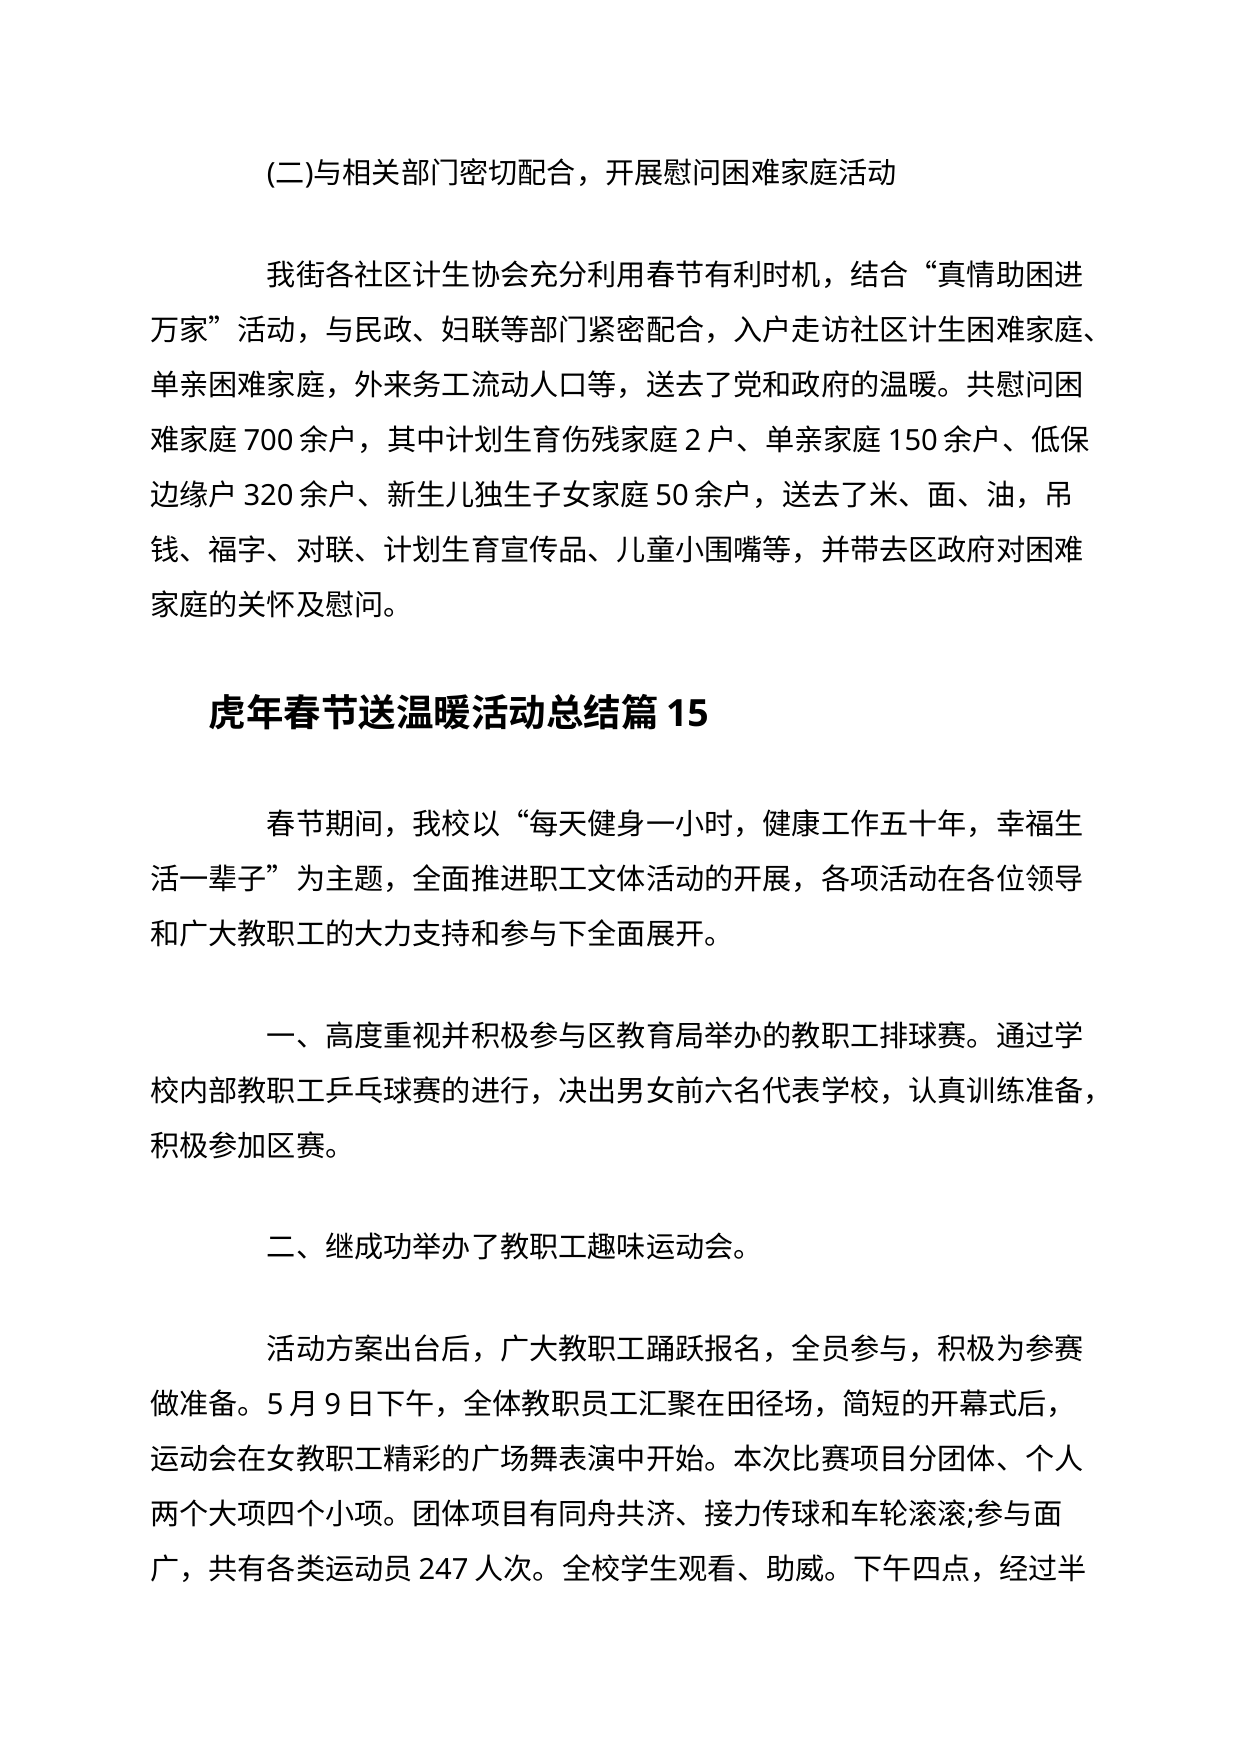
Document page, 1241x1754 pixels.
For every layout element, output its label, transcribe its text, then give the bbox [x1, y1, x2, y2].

text 春节期间，我校以“每天健身一小时，健康工作五十年，幸福生活一辈子”为主题，全面推进职工文体活动的开展，各项活动在各位领导和广大教职工的大力支持和参与下全面展开。 [150, 801, 1090, 953]
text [150, 1326, 1090, 1588]
text 我街各社区计生协会充分利用春节有利时机，结合“真情助困进万家”活动，与民政、妇联等部门紧密配合，入户走访社区计生困难家庭、单亲困难家庭，外来务工流动人口等，送去了党和政府的温暖。共慰问困难家庭700余户，其中计划生育伤残家庭2户、单亲家庭150余户、低保边缘户320余户、新生儿独生子女家庭50余户，送去了米、面、油，吊钱、福字、对联、计划生育宣传品、儿童小围嘴等，并带去区政府对困难家庭的关怀及慰问。 [150, 252, 1090, 624]
text 一、高度重视并积极参与区教育局举办的教职工排球赛。通过学校内部教职工乒乓球赛的进行，决出男女前六名代表学校，认真训练准备，积极参加区赛。 [150, 1012, 1090, 1164]
text 二、继成功举办了教职工趣味运动会。 [150, 1224, 1090, 1266]
text 虎年春节送温暖活动总结篇15 [150, 683, 1090, 738]
text (二)与相关部门密切配合，开展慰问困难家庭活动 [150, 150, 1090, 192]
